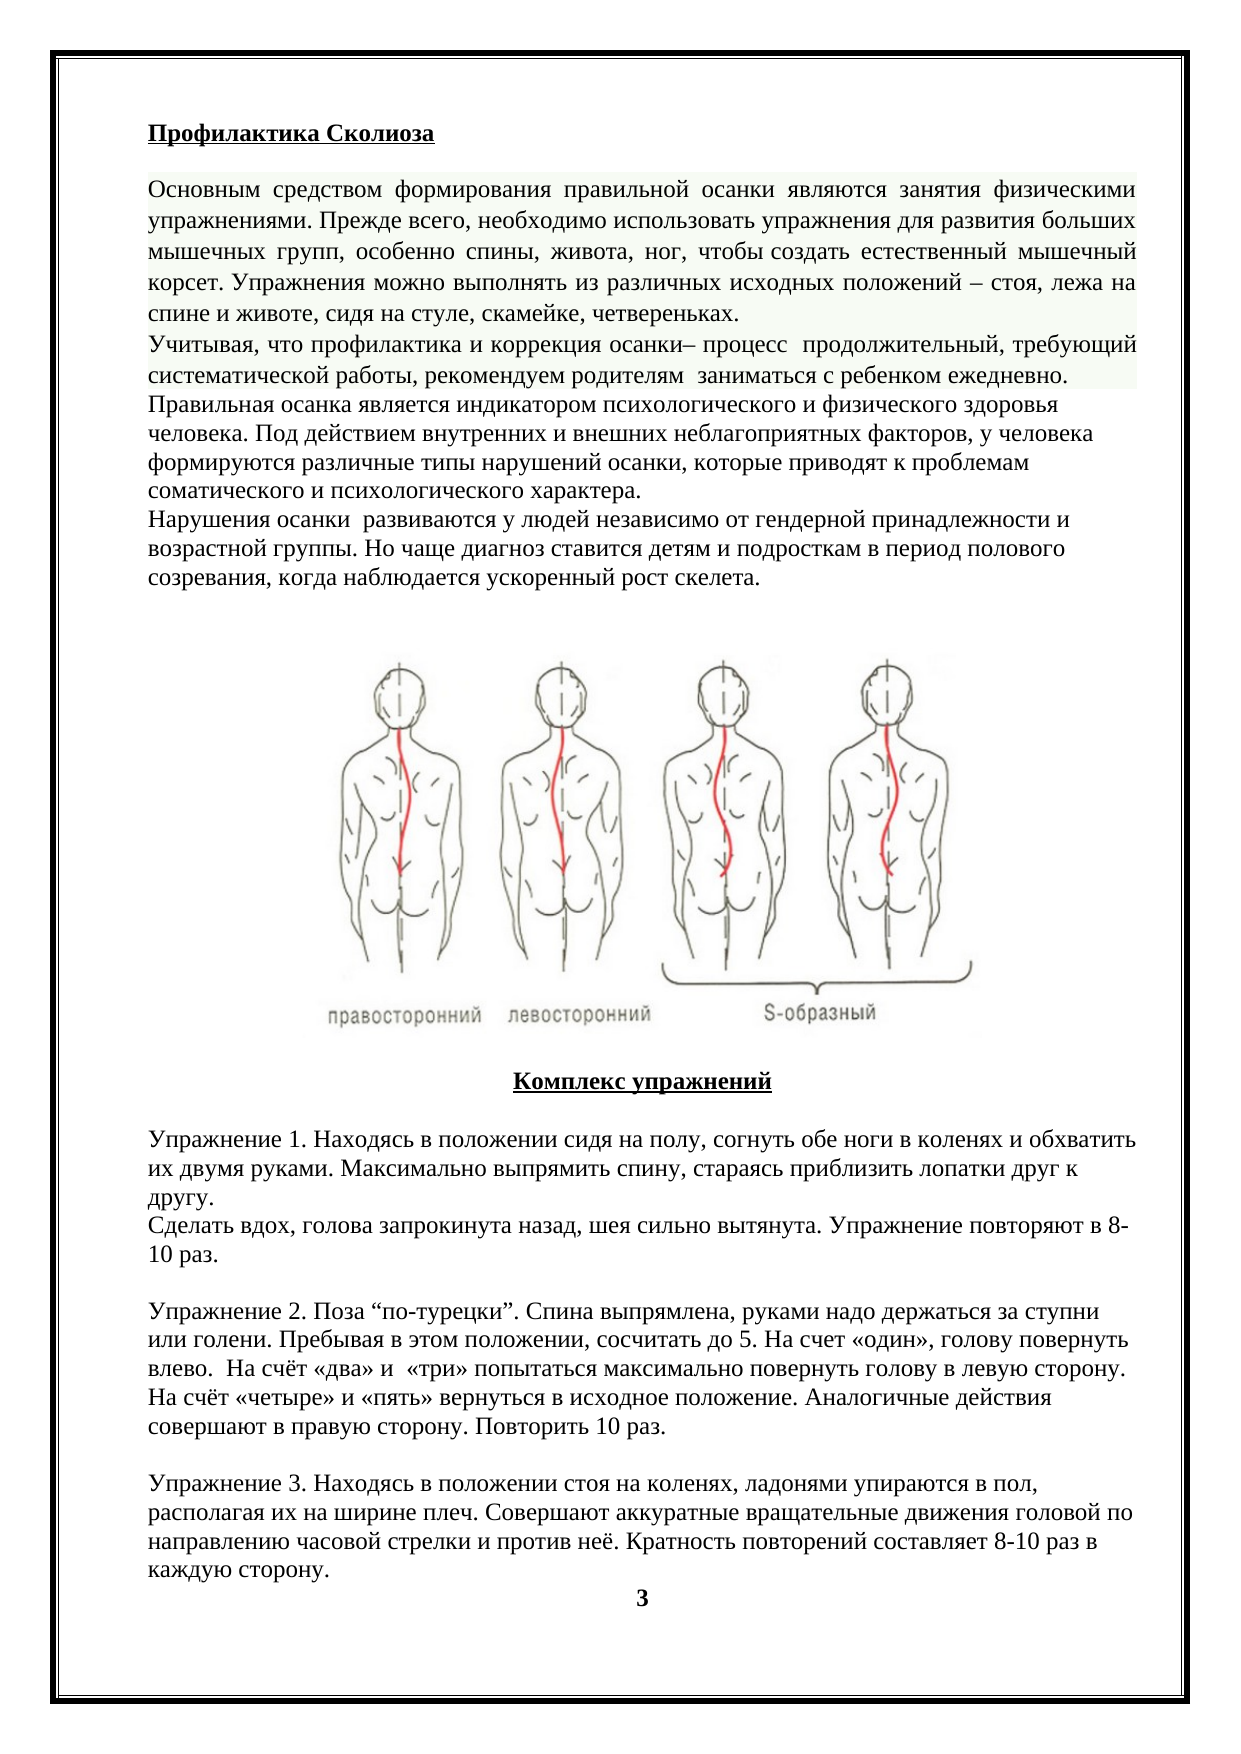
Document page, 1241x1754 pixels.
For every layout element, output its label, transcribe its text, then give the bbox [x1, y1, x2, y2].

text 3 [148, 1583, 1137, 1612]
text Упражнение 3. Находясь в положении стоя на коленях, ладонями упираются в пол, располагая их на ширине плеч. Совершают аккуратные вращательные движения головой по направлению часовой стрелки и против неё. Кратность повторений составляет 8-10 раз в каждую сторону. [148, 1468, 1137, 1583]
text Правильная осанка является индикатором психологического и физического здоровья человека. Под действием внутренних и внешних неблагоприятных факторов, у человека формируются различные типы нарушений осанки, которые приводят к проблемам соматического и психологического характера. Нарушения осанки развиваются у людей независимо от гендерной принадлежности и возрастной группы. Но чаще диагноз ставится детям и подросткам в период полового созревания, когда наблюдается ускоренный рост скелета. [148, 389, 1137, 591]
text Сделать вдох, голова запрокинута назад, шея сильно вытянута. Упражнение повторяют в 8-10 раз. [148, 1210, 1137, 1268]
text Учитывая, что профилактика и коррекция осанки– процесс продолжительный, требующий систематической работы, рекомендуем родителям заниматься с ребенком ежедневно. [148, 327, 1137, 389]
text Комплекс упражнений [148, 1066, 1137, 1095]
text Упражнение 1. Находясь в положении сидя на полу, согнуть обе ноги в коленях и обхватить их двумя руками. Максимально выпрямить спину, стараясь приблизить лопатки друг к другу. [148, 1124, 1137, 1210]
text Профилактика Сколиоза [148, 118, 1137, 147]
text Основным средством формирования правильной осанки являются занятия физическими упражнениями. Прежде всего, необходимо использовать упражнения для развития больших мышечных групп, особенно спины, живота, ног, чтобы создать естественный мышечный корсет. Упражнения можно выполнять из различных исходных положений – стоя, лежа на спине и животе, сидя на стуле, скамейке, четвереньках. [148, 172, 1137, 327]
text Упражнение 2. Поза “по-турецки”. Спина выпрямлена, руками надо держаться за ступни или голени. Пребывая в этом положении, сосчитать до 5. На счет «один», голову повернуть влево. На счёт «два» и «три» попытаться максимально повернуть голову в левую сторону. На счёт «четыре» и «пять» вернуться в исходное положение. Аналогичные действия совершают в правую сторону. Повторить 10 раз. [148, 1296, 1137, 1439]
picture [302, 648, 983, 1038]
